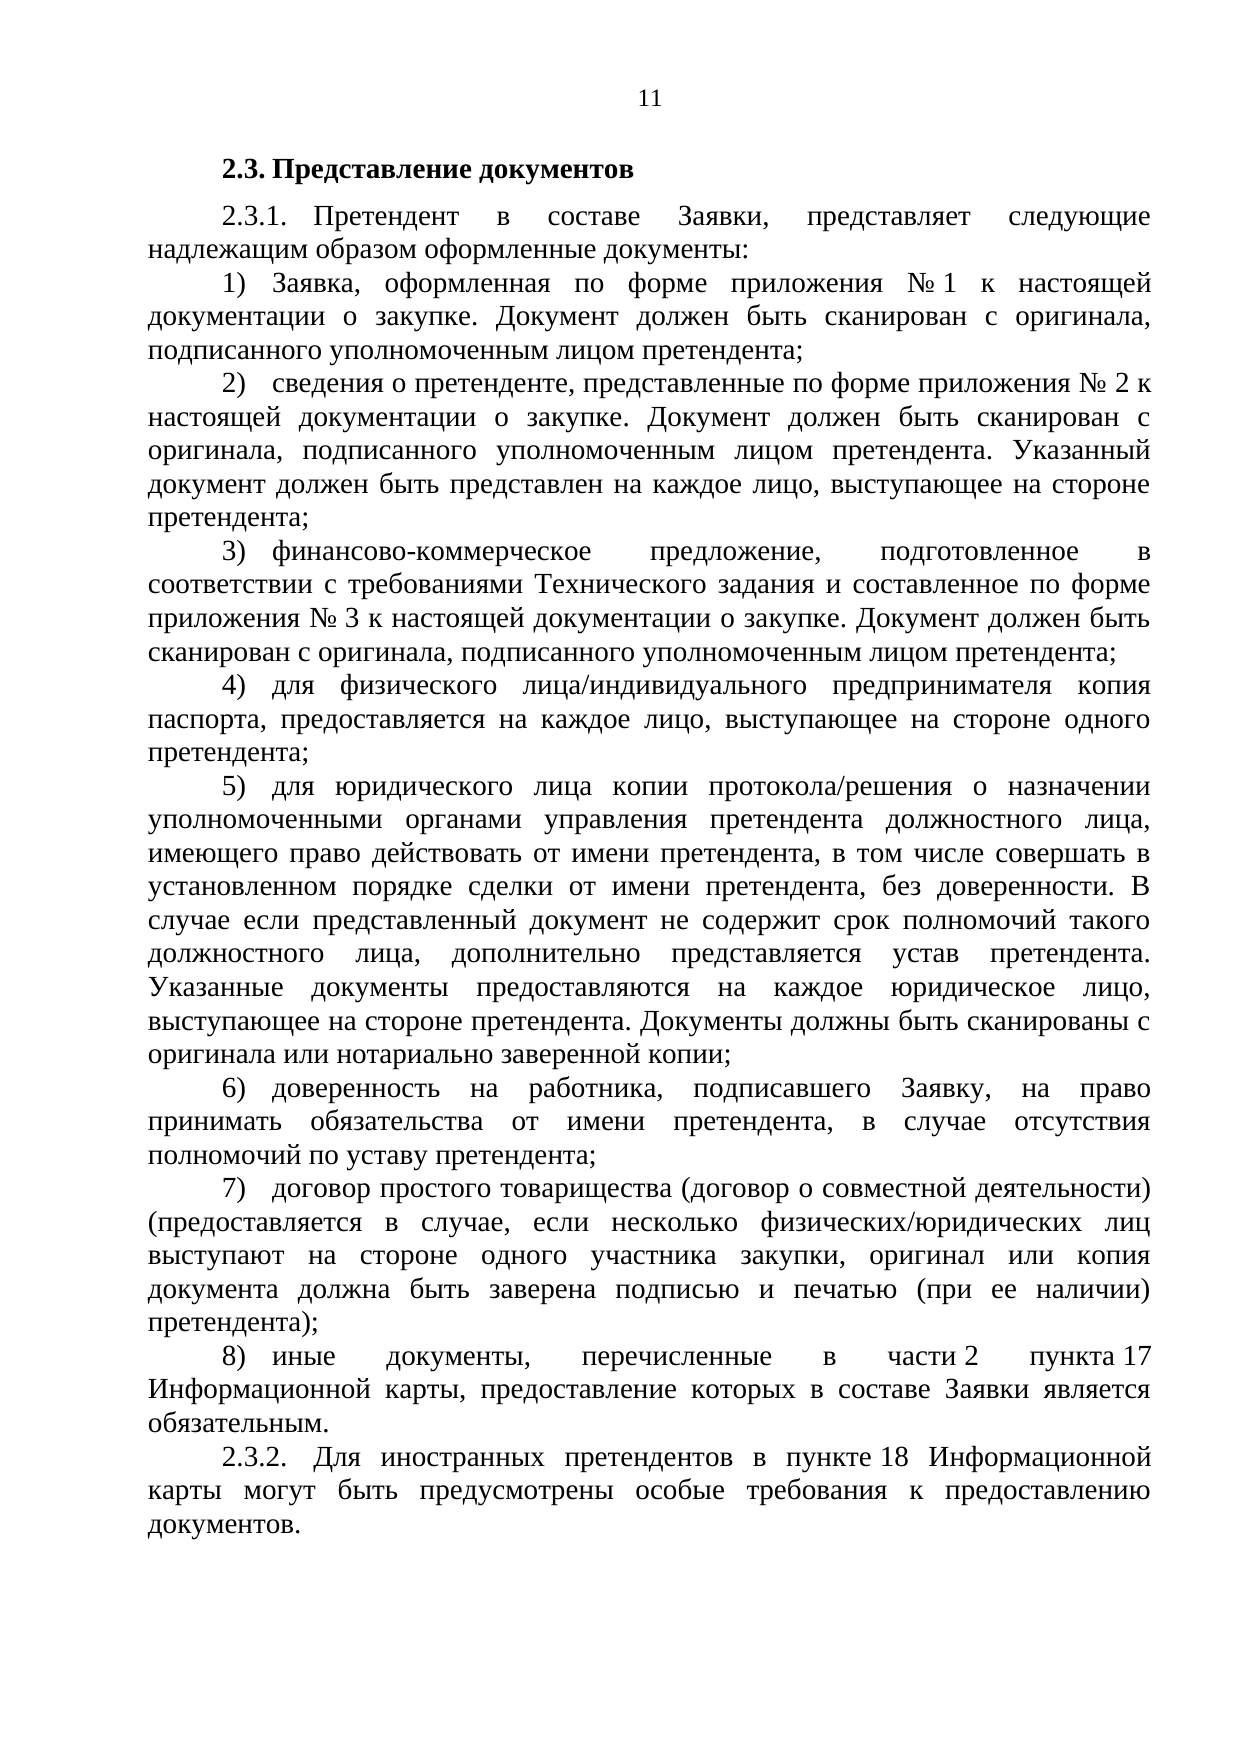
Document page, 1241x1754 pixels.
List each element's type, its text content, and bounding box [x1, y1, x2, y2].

list финансово-коммерческое предложение, подготовленное в соответствии с требованиями Технического задания и составленное по форме приложения № 3 к настоящей документации о закупке. Документ должен быть сканирован с оригинала, подписанного уполномоченным лицом претендента; [148, 533, 1152, 667]
list Для иностранных претендентов в пункте 18 Информационной карты могут быть предусмотрены особые требования к предоставлению документов. [148, 1439, 1152, 1539]
list для физического лица/индивидуального предпринимателя копия паспорта, предоставляется на каждое лицо, выступающее на стороне одного претендента; [148, 667, 1152, 768]
list Представление документов [148, 152, 1152, 185]
list доверенность на работника, подписавшего Заявку, на право принимать обязательства от имени претендента, в случае отсутствия полномочий по уставу претендента; [148, 1070, 1152, 1170]
text 8) иные документы, перечисленные в части 2 пункта 17 Информационной карты, предоставление которых в составе Заявки является обязательным. [148, 1338, 1152, 1439]
list договор простого товарищества (договор о совместной деятельности) (предоставляется в случае, если несколько физических/юридических лиц выступают на стороне одного участника закупки, оригинал или копия документа должна быть заверена подписью и печатью (при ее наличии) претендента); [148, 1170, 1152, 1338]
list для юридического лица копии протокола/решения о назначении уполномоченными органами управления претендента должностного лица, имеющего право действовать от имени претендента, в том числе совершать в установленном порядке сделки от имени претендента, без доверенности. В случае если представленный документ не содержит срок полномочий такого должностного лица, дополнительно представляется устав претендента. Указанные документы предоставляются на каждое юридическое лицо, выступающее на стороне претендента. Документы должны быть сканированы с оригинала или нотариально заверенной копии; [148, 768, 1152, 1070]
list сведения о претенденте, представленные по форме приложения № 2 к настоящей документации о закупке. Документ должен быть сканирован с оригинала, подписанного уполномоченным лицом претендента. Указанный документ должен быть представлен на каждое лицо, выступающее на стороне претендента; [148, 365, 1152, 533]
list Претендент в составе Заявки, представляет следующие надлежащим образом оформленные документы: [148, 198, 1152, 265]
list Заявка, оформленная по форме приложения № 1 к настоящей документации о закупке. Документ должен быть сканирован с оригинала, подписанного уполномоченным лицом претендента; [148, 265, 1152, 365]
